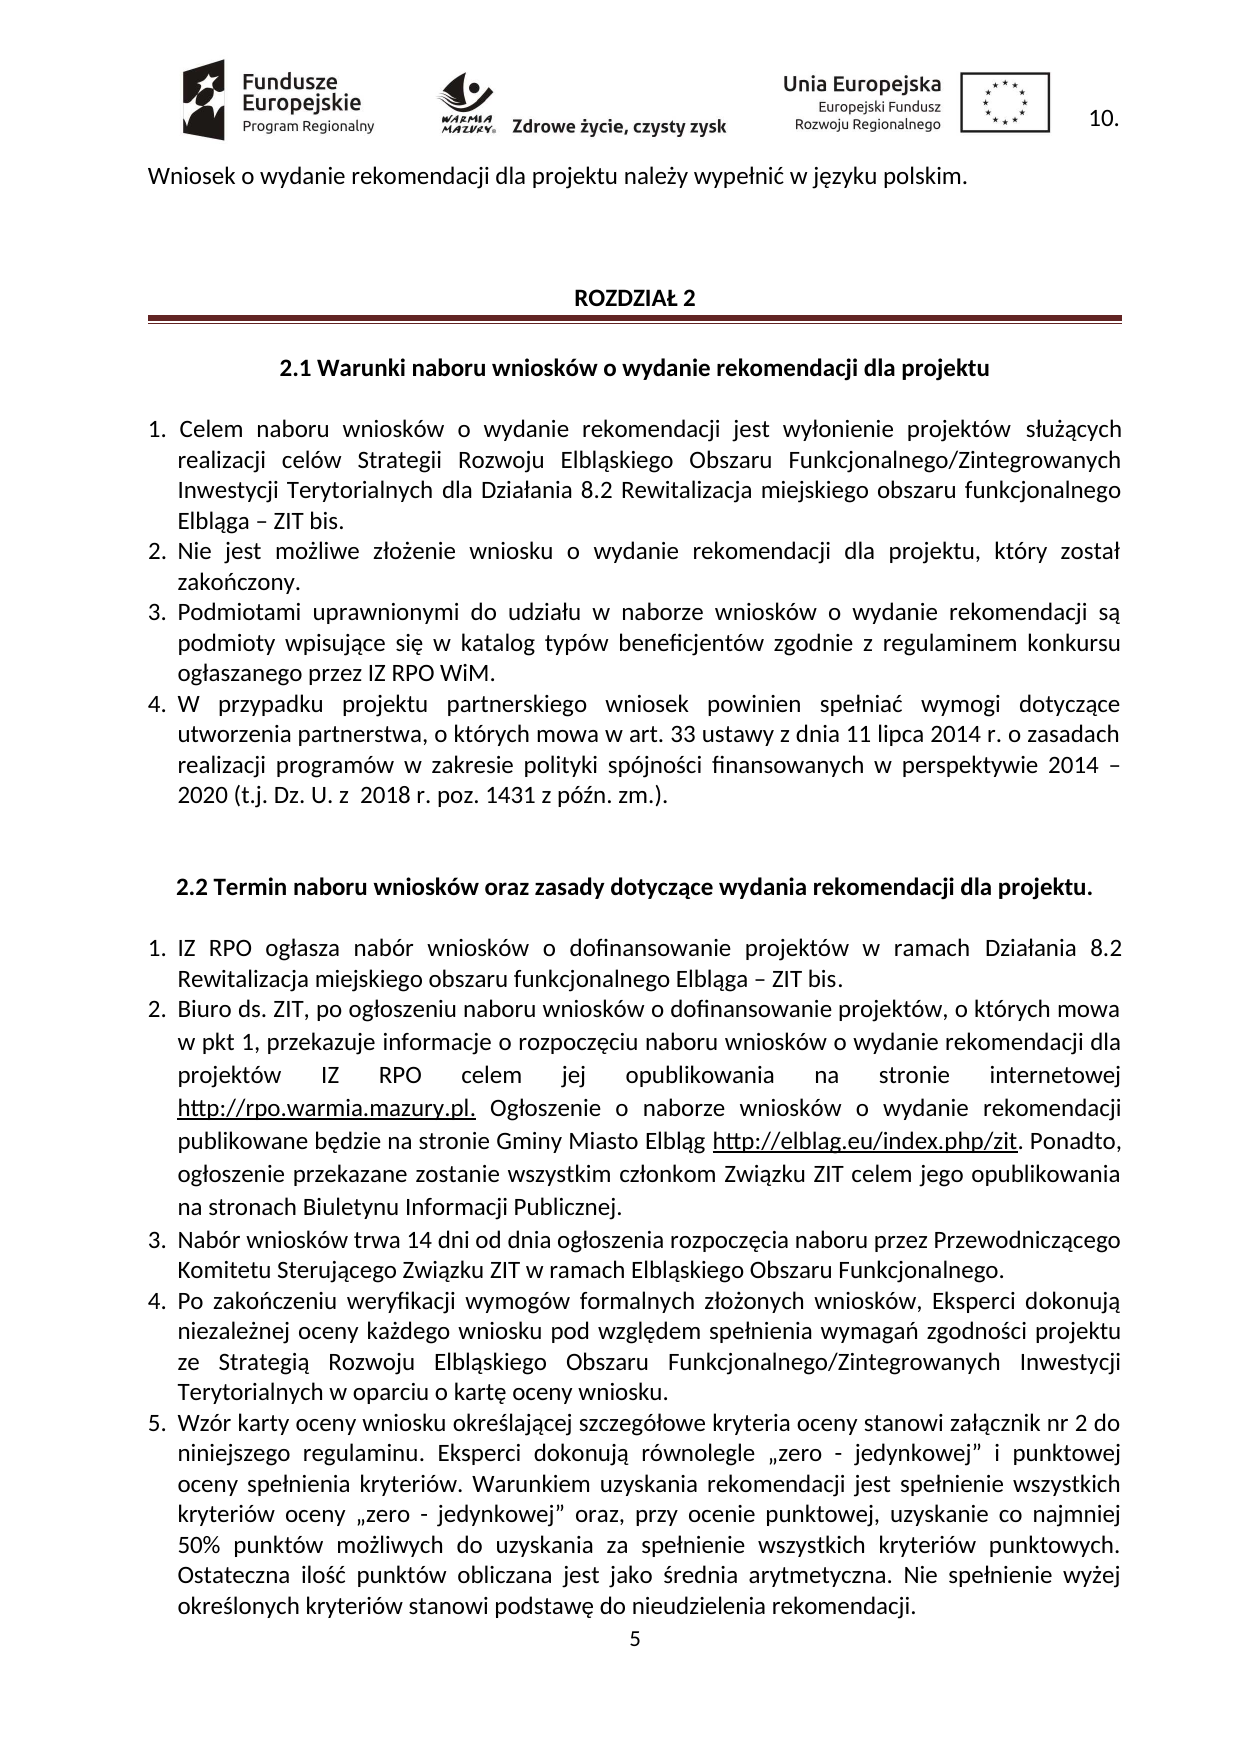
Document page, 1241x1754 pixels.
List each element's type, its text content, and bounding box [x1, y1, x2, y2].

list W przypadku projektu partnerskiego wniosek powinien spełniać wymogi dotyczące utworzenia partnerstwa, o których mowa w art. 33 ustawy z dnia 11 lipca 2014 r. o zasadach realizacji programów w zakresie polityki spójności finansowanych w perspektywie 2014 – 2020 (t.j. Dz. U. z 2018 r. poz. 1431 z późn. zm.). [148, 688, 1122, 810]
list Podmiotami uprawnionymi do udziału w naborze wniosków o wydanie rekomendacji są podmioty wpisujące się w katalog typów beneficjentów zgodnie z regulaminem konkursu ogłaszanego przez IZ RPO WiM. [148, 597, 1122, 688]
picture [163, 39, 1070, 102]
text 2. Nie jest możliwe złożenie wniosku o wydanie rekomendacji dla projektu, który został zakończony. [148, 536, 1122, 597]
text 4. Po zakończeniu weryfikacji wymogów formalnych złożonych wniosków, Eksperci dokonują niezależnej oceny każdego wniosku pod względem spełnienia wymagań zgodności projektu ze Strategią Rozwoju Elbląskiego Obszaru Funkcjonalnego/Zintegrowanych Inwestycji Terytorialnych w oparciu o kartę oceny wniosku. [148, 1285, 1122, 1407]
text 5. Wzór karty oceny wniosku określającej szczegółowe kryteria oceny stanowi załącznik nr 2 do niniejszego regulaminu. Eksperci dokonują równolegle „zero - jedynkowej” i punktowej oceny spełnienia kryteriów. Warunkiem uzyskania rekomendacji jest spełnienie wszystkich kryteriów oceny „zero - jedynkowej” oraz, przy ocenie punktowej, uzyskanie co najmniej 50% punktów możliwych do uzyskania za spełnienie wszystkich kryteriów punktowych. Ostateczna ilość punktów obliczana jest jako średnia arytmetyczna. Nie spełnienie wyżej określonych kryteriów stanowi podstawę do nieudzielenia rekomendacji. [148, 1407, 1122, 1621]
text 2. Biuro ds. ZIT, po ogłoszeniu naboru wniosków o dofinansowanie projektów, o których mowa w pkt 1, przekazuje informacje o rozpoczęciu naboru wniosków o wydanie rekomendacji dla projektów IZ RPO celem jej opublikowania na stronie internetowej http://rpo.warmia.mazury.pl. Ogłoszenie o naborze wniosków o wydanie rekomendacji publikowane będzie na stronie Gminy Miasto Elbląg http://elblag.eu/index.php/zit. Ponadto, ogłoszenie przekazane zostanie wszystkim członkom Związku ZIT celem jego opublikowania na stronach Biuletynu Informacji Publicznej. [148, 993, 1122, 1221]
text 1. Celem naboru wniosków o wydanie rekomendacji jest wyłonienie projektów służących realizacji celów Strategii Rozwoju Elbląskiego Obszaru Funkcjonalnego/Zintegrowanych Inwestycji Terytorialnych dla Działania 8.2 Rewitalizacja miejskiego obszaru funkcjonalnego Elbląga – ZIT bis. [148, 413, 1122, 536]
text 2.1 Warunki naboru wniosków o wydanie rekomendacji dla projektu [148, 352, 1122, 383]
text 3. Nabór wniosków trwa 14 dni od dnia ogłoszenia rozpoczęcia naboru przez Przewodniczącego Komitetu Sterującego Związku ZIT w ramach Elbląskiego Obszaru Funkcjonalnego. [148, 1224, 1122, 1285]
text 10. Wniosek o wydanie rekomendacji dla projektu należy wypełnić w języku polskim. [148, 102, 1122, 191]
list IZ RPO ogłasza nabór wniosków o dofinansowanie projektów w ramach Działania 8.2 Rewitalizacja miejskiego obszaru funkcjonalnego Elbląga – ZIT bis. [148, 932, 1122, 993]
text ROZDZIAŁ 2 [148, 282, 1122, 315]
text 2.2 Termin naboru wniosków oraz zasady dotyczące wydania rekomendacji dla projektu. [148, 871, 1122, 902]
